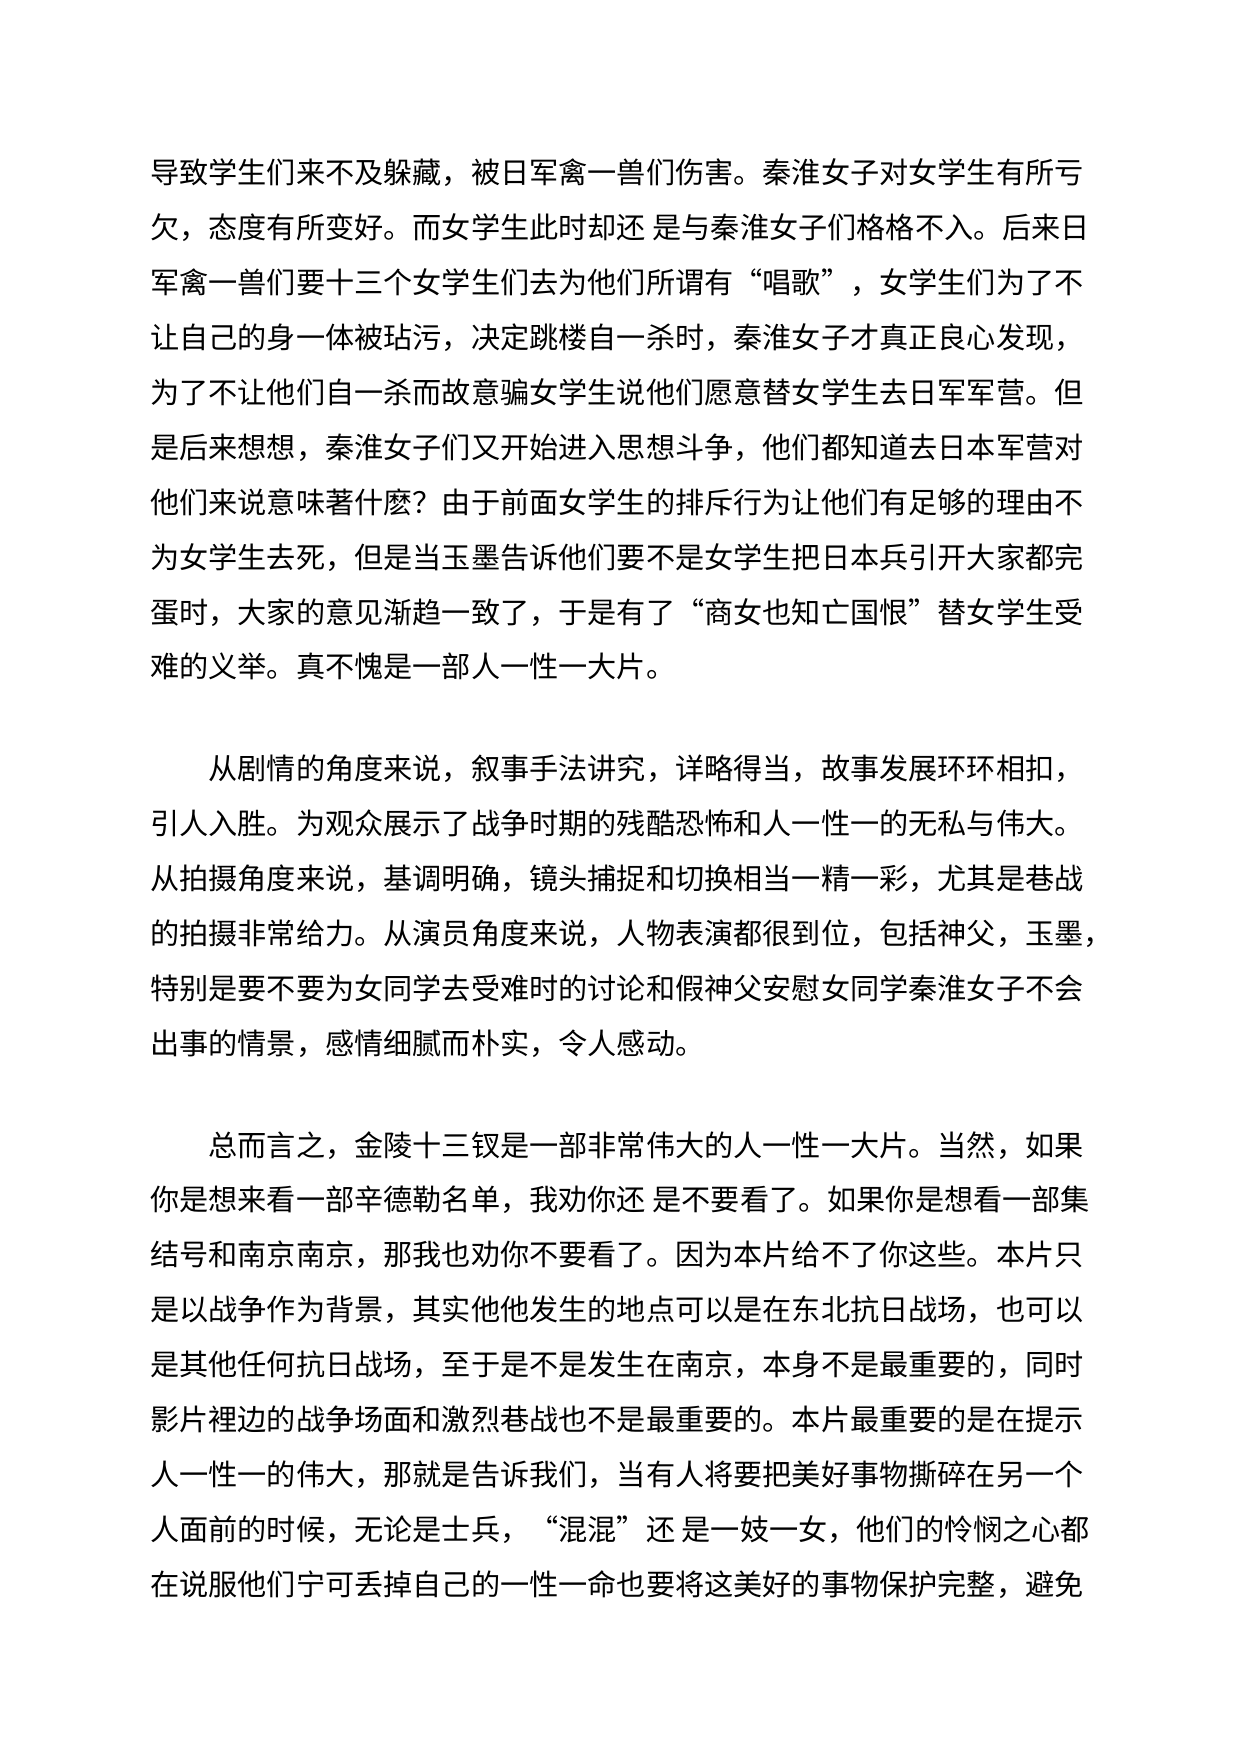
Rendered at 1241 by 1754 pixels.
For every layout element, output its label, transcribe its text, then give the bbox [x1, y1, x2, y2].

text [150, 1122, 1090, 1603]
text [150, 150, 1090, 686]
text 从剧情的角度来说，叙事手法讲究，详略得当，故事发展环环相扣，引人入胜。为观众展示了战争时期的残酷恐怖和人一性一的无私与伟大。从拍摄角度来说，基调明确，镜头捕捉和切换相当一精一彩，尤其是巷战的拍摄非常给力。从演员角度来说，人物表演都很到位，包括神父，玉墨，特别是要不要为女同学去受难时的讨论和假神父安慰女同学秦淮女子不会出事的情景，感情细腻而朴实，令人感动。 [150, 746, 1090, 1063]
